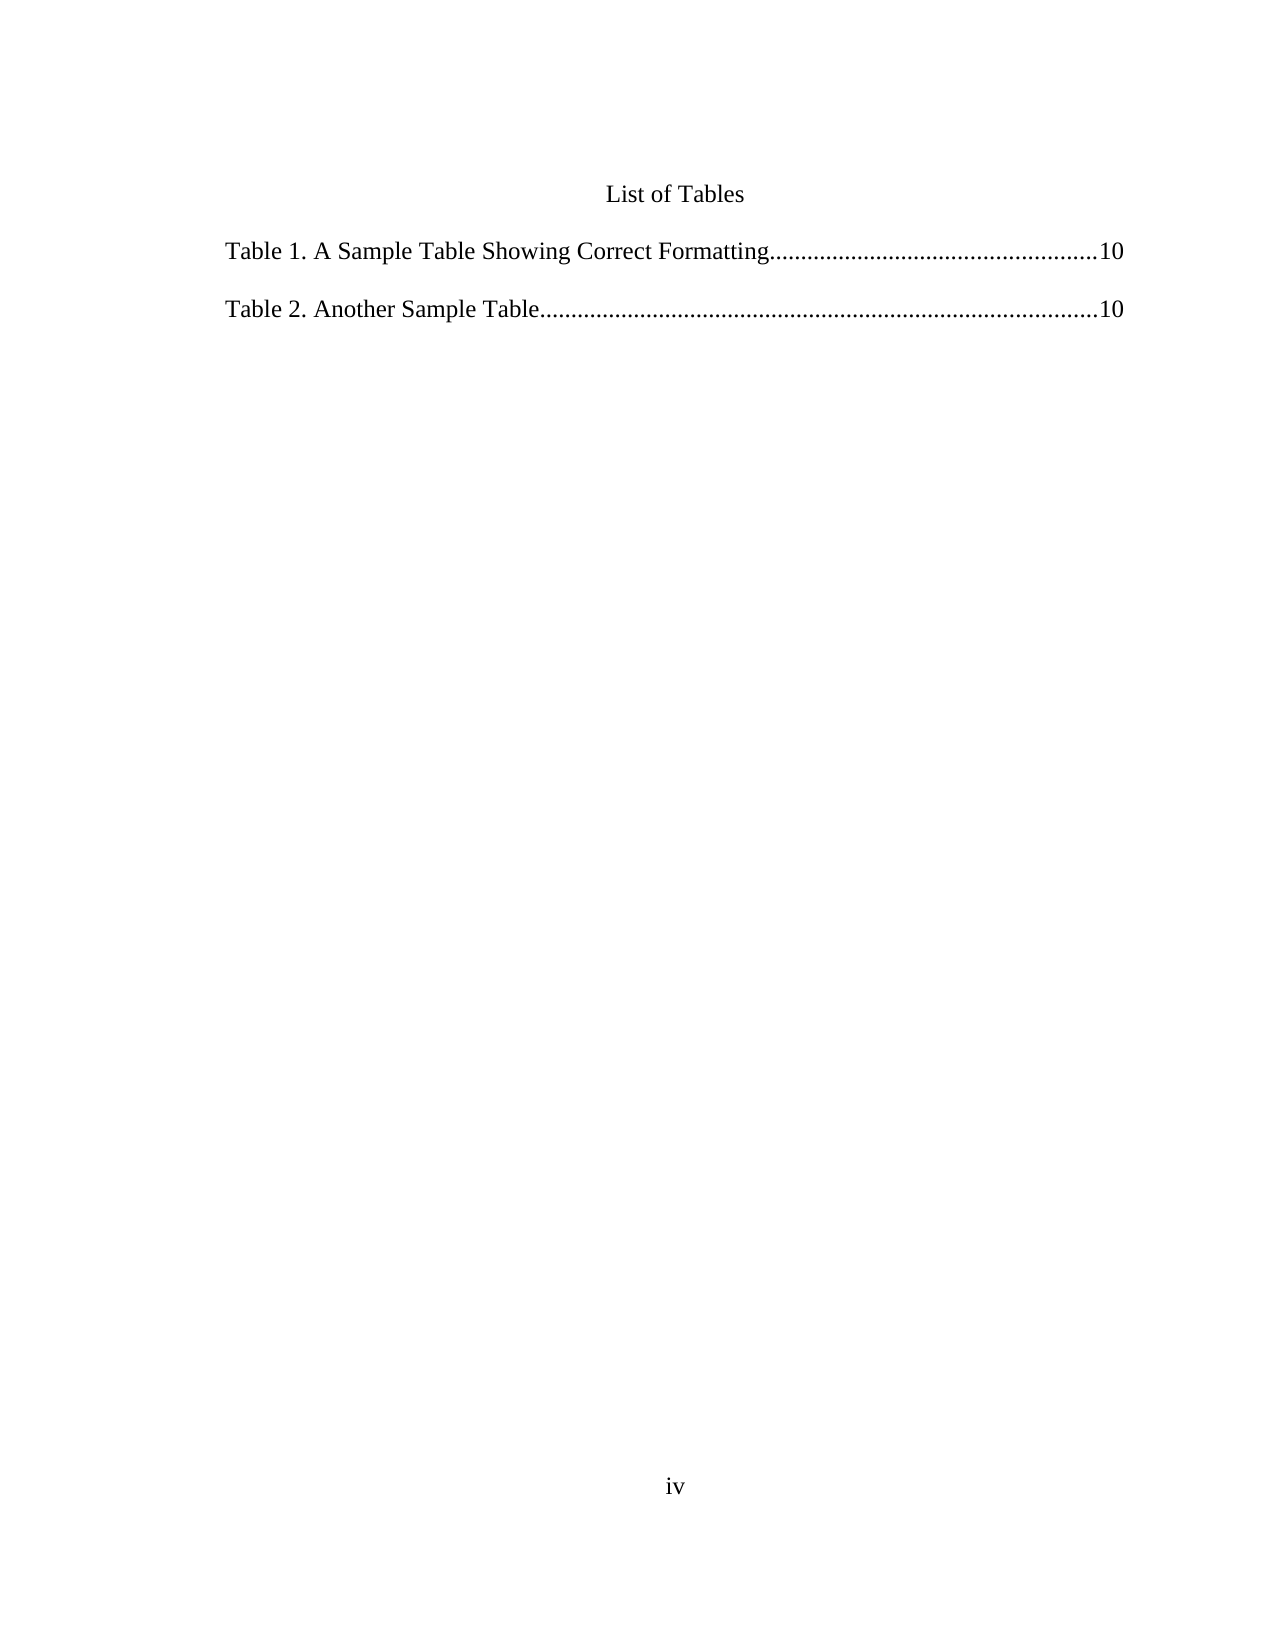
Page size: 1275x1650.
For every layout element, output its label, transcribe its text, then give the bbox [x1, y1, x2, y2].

text Table 2. Another Sample Table 10 [225, 294, 1125, 322]
text Table 1. A Sample Table Showing Correct Formatting 10 [225, 236, 1125, 265]
text List of Tables [225, 179, 1125, 207]
